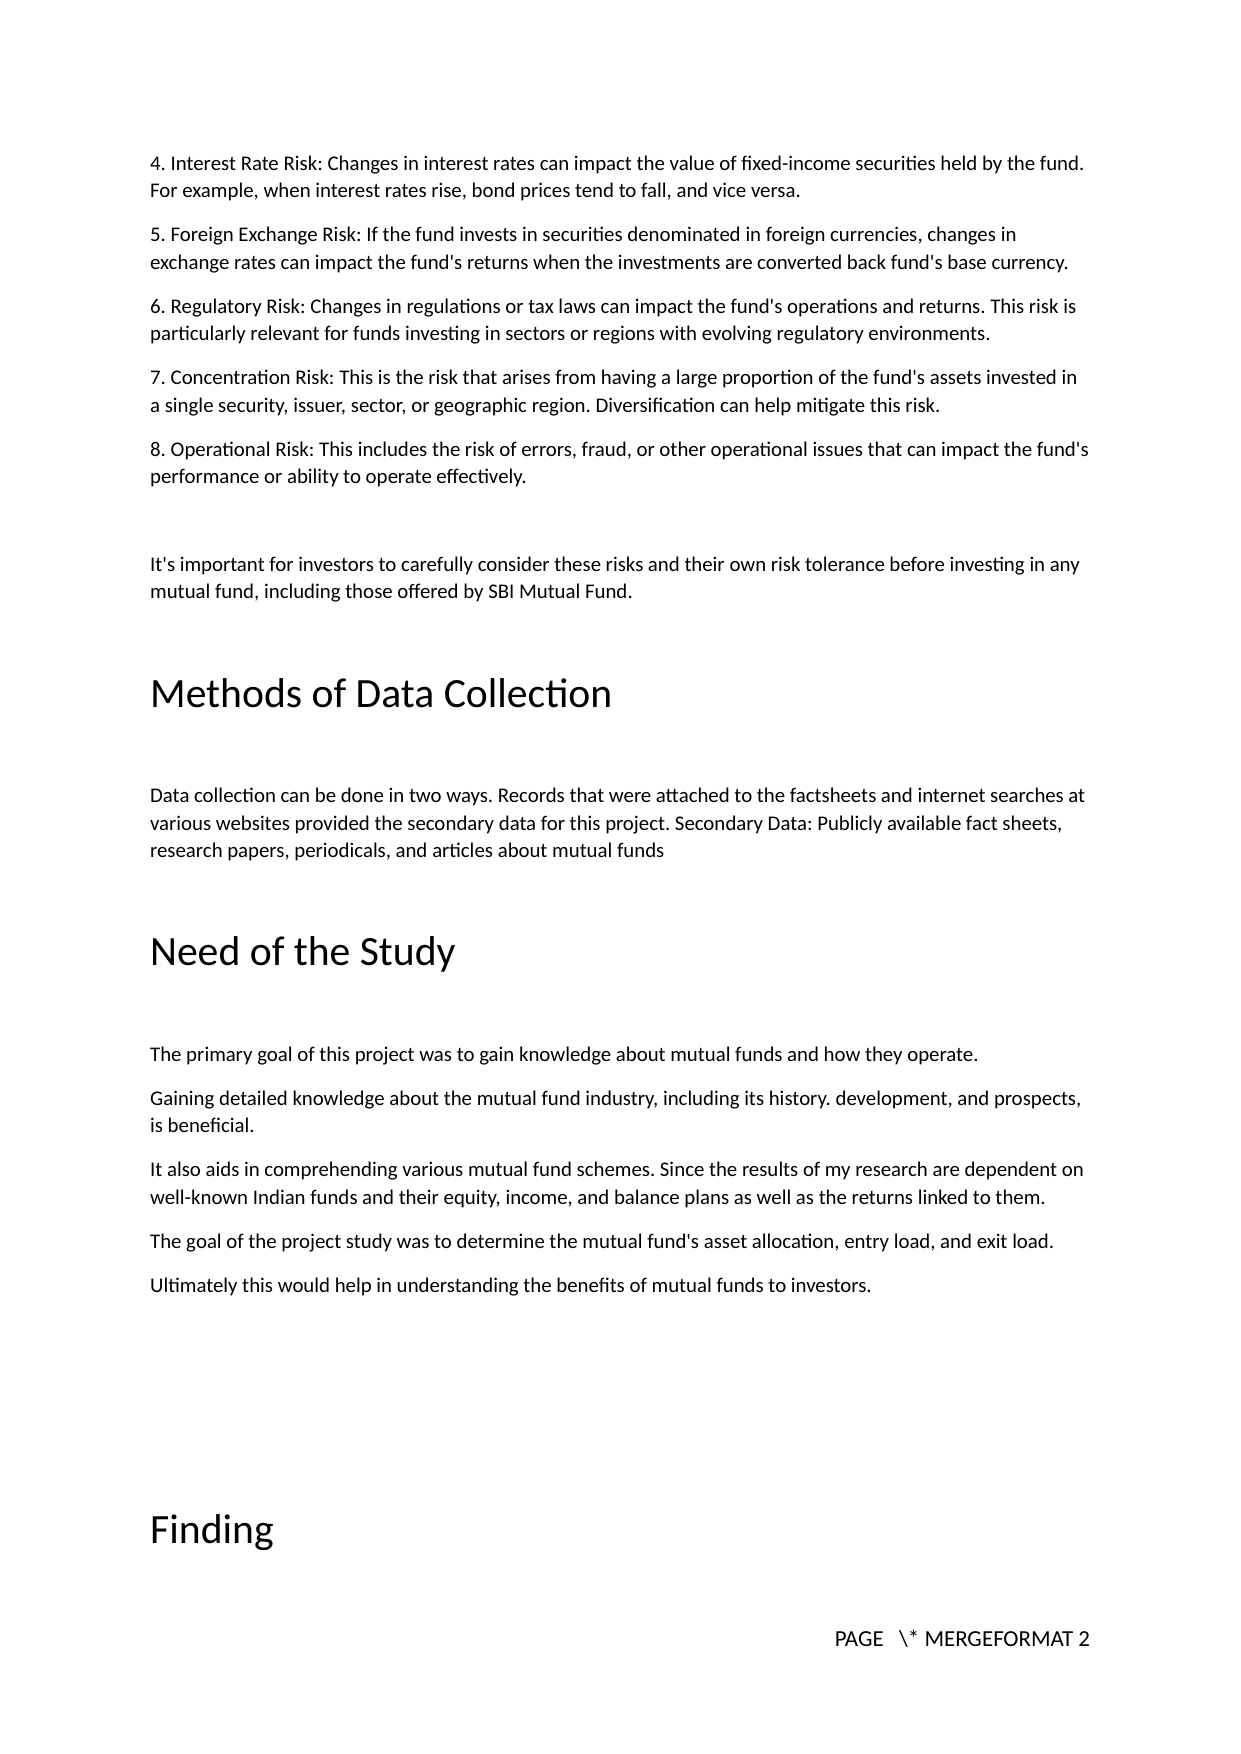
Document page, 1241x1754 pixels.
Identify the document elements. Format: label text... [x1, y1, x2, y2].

text Data collection can be done in two ways. Records that were attached to the factsheets and internet searches at various websites provided the secondary data for this project. Secondary Data: Publicly available fact sheets, research papers, periodicals, and articles about mutual funds [150, 782, 1090, 863]
text The primary goal of this project was to gain knowledge about mutual funds and how they operate. [150, 1041, 1090, 1066]
text 7. Concentration Risk: This is the risk that arises from having a large proportion of the fund's assets invested in a single security, issuer, sector, or geographic region. Diversification can help mitigate this risk. [150, 364, 1090, 417]
text Ultimately this would help in understanding the benefits of mutual funds to investors. [150, 1272, 1090, 1297]
text Gaining detailed knowledge about the mutual fund industry, including its history. development, and prospects, is beneficial. [150, 1085, 1090, 1138]
text It's important for investors to carefully consider these risks and their own risk tolerance before investing in any mutual fund, including those offered by SBI Mutual Fund. [150, 551, 1090, 604]
text 6. Regulatory Risk: Changes in regulations or tax laws can impact the fund's operations and returns. This risk is particularly relevant for funds investing in sectors or regions with evolving regulatory environments. [150, 293, 1090, 346]
text 8. Operational Risk: This includes the risk of errors, fraud, or other operational issues that can impact the fund's performance or ability to operate effectively. [150, 436, 1090, 489]
text 5. Foreign Exchange Risk: If the fund invests in securities denominated in foreign currencies, changes in exchange rates can impact the fund's returns when the investments are converted back fund's base currency. [150, 221, 1090, 274]
text 4. Interest Rate Risk: Changes in interest rates can impact the value of fixed-income securities held by the fund. For example, when interest rates rise, bond prices tend to fall, and vice versa. [150, 150, 1090, 203]
text Methods of Data Collection [150, 667, 1090, 718]
text It also aids in comprehending various mutual fund schemes. Since the results of my research are dependent on well-known Indian funds and their equity, income, and balance plans as well as the returns linked to them. [150, 1157, 1090, 1209]
text Finding [150, 1503, 1090, 1554]
text The goal of the project study was to determine the mutual fund's asset allocation, entry load, and exit load. [150, 1228, 1090, 1253]
text Need of the Study [150, 925, 1090, 976]
